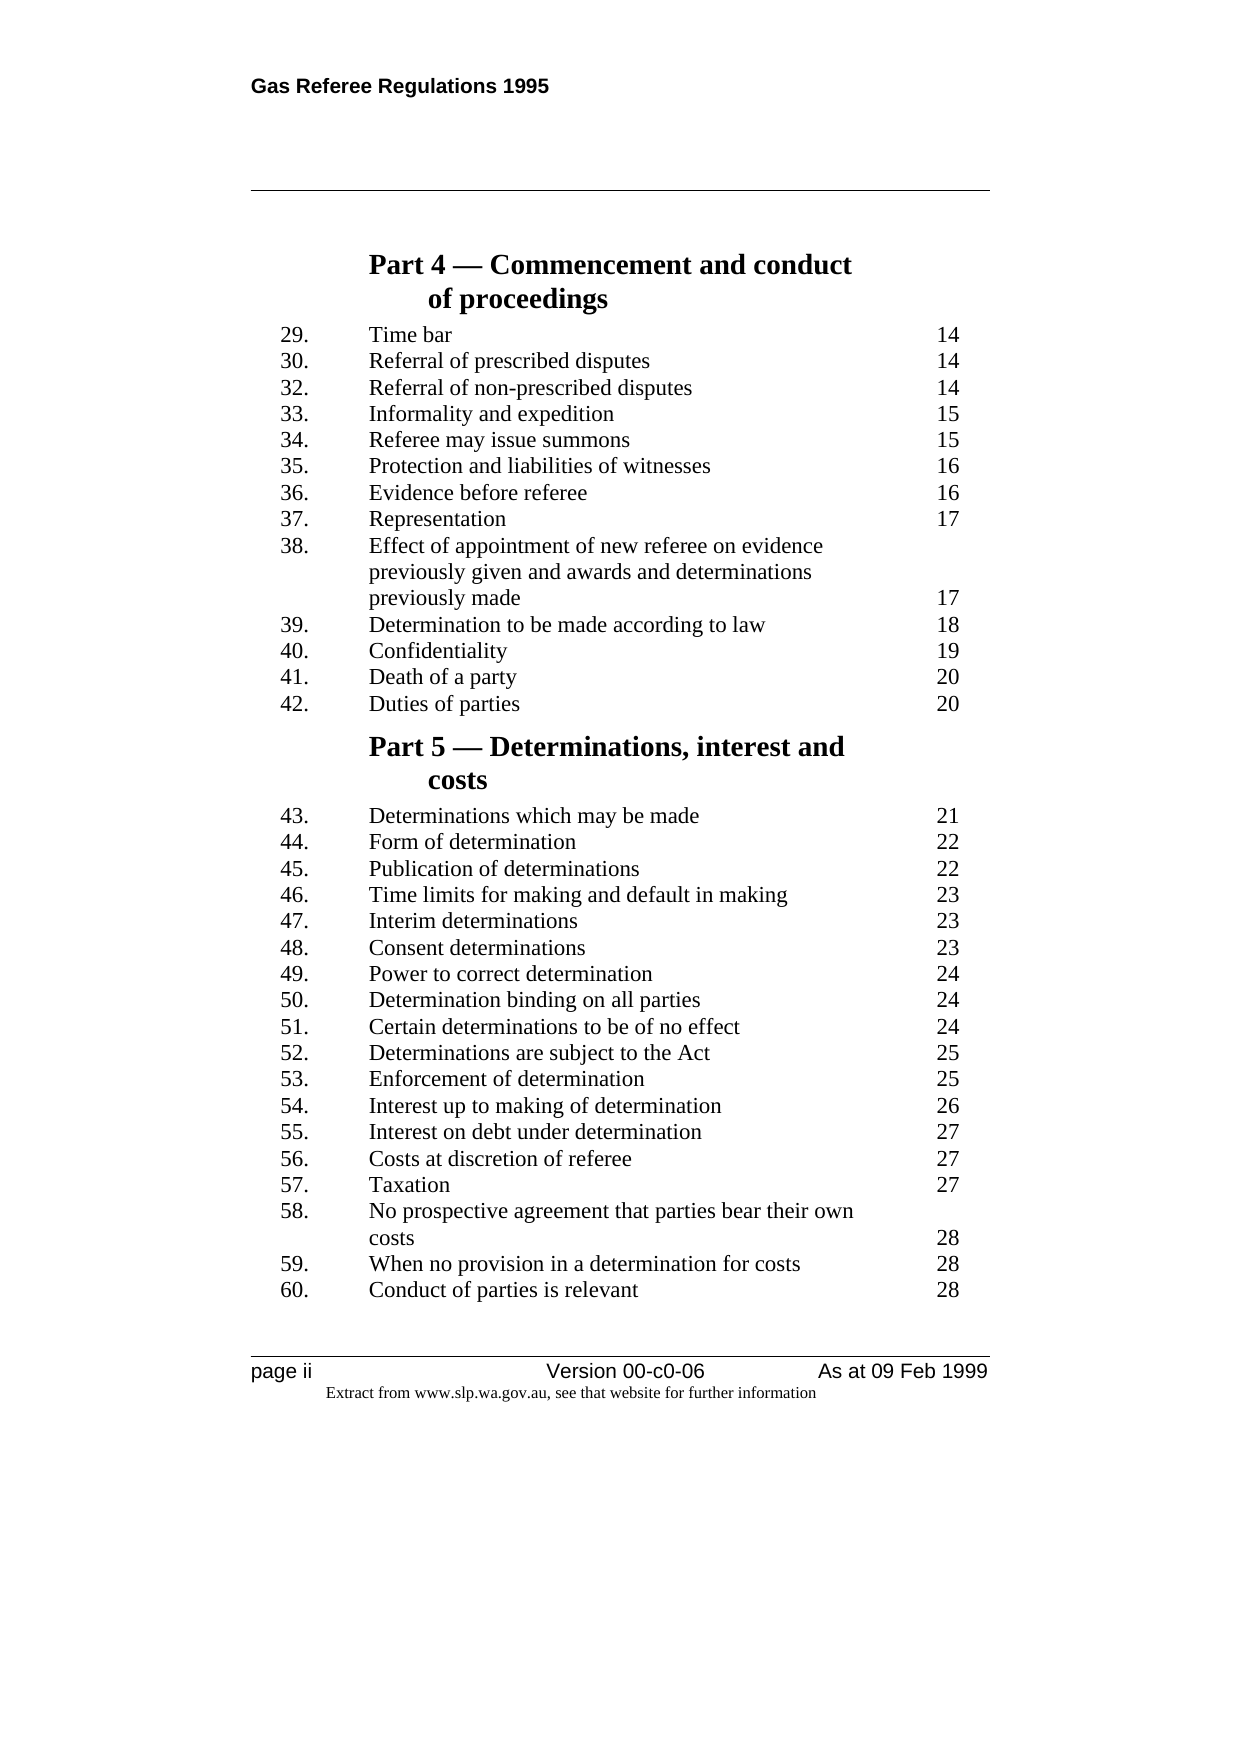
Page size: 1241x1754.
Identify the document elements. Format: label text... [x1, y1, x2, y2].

text 55. Interest on debt under determination 27 [280, 1118, 872, 1144]
text 41. Death of a party 20 [280, 663, 872, 690]
text 40. Confidentiality 19 [280, 637, 872, 663]
text 42. Duties of parties 20 [280, 690, 872, 716]
text 30. Referral of prescribed disputes 14 [280, 347, 872, 373]
text 48. Consent determinations 23 [280, 934, 872, 960]
text 59. When no provision in a determination for costs 28 [280, 1250, 872, 1276]
text 51. Certain determinations to be of no effect 24 [280, 1013, 872, 1039]
text 43. Determinations which may be made 21 [280, 802, 872, 828]
text 34. Referee may issue summons 15 [280, 426, 872, 453]
text 44. Form of determination 22 [280, 828, 872, 855]
text 39. Determination to be made according to law 18 [280, 611, 872, 637]
text 35. Protection and liabilities of witnesses 16 [280, 453, 872, 479]
text 36. Evidence before referee 16 [280, 479, 872, 505]
text 47. Interim determinations 23 [280, 907, 872, 934]
text 56. Costs at discretion of referee 27 [280, 1144, 872, 1171]
text 33. Informality and expedition 15 [280, 400, 872, 426]
text 45. Publication of determinations 22 [280, 855, 872, 881]
text 49. Power to correct determination 24 [280, 960, 872, 986]
text 53. Enforcement of determination 25 [280, 1066, 872, 1092]
text 54. Interest up to making of determination 26 [280, 1092, 872, 1118]
text 46. Time limits for making and default in making 23 [280, 881, 872, 907]
text Part 5 — Determinations, interest and costs [369, 729, 872, 796]
text 38. Effect of appointment of new referee on evidence previously given and awards and determinations previously made 17 [280, 532, 872, 611]
text 52. Determinations are subject to the Act 25 [280, 1039, 872, 1066]
text Part 4 — Commencement and conduct of proceedings [369, 247, 872, 314]
text 50. Determination binding on all parties 24 [280, 986, 872, 1013]
text 58. No prospective agreement that parties bear their own costs 28 [280, 1197, 872, 1250]
text 60. Conduct of parties is relevant 28 [280, 1276, 872, 1303]
text 57. Taxation 27 [280, 1171, 872, 1197]
text 32. Referral of non-prescribed disputes 14 [280, 373, 872, 400]
text 37. Representation 17 [280, 505, 872, 532]
text 29. Time bar 14 [280, 321, 872, 347]
